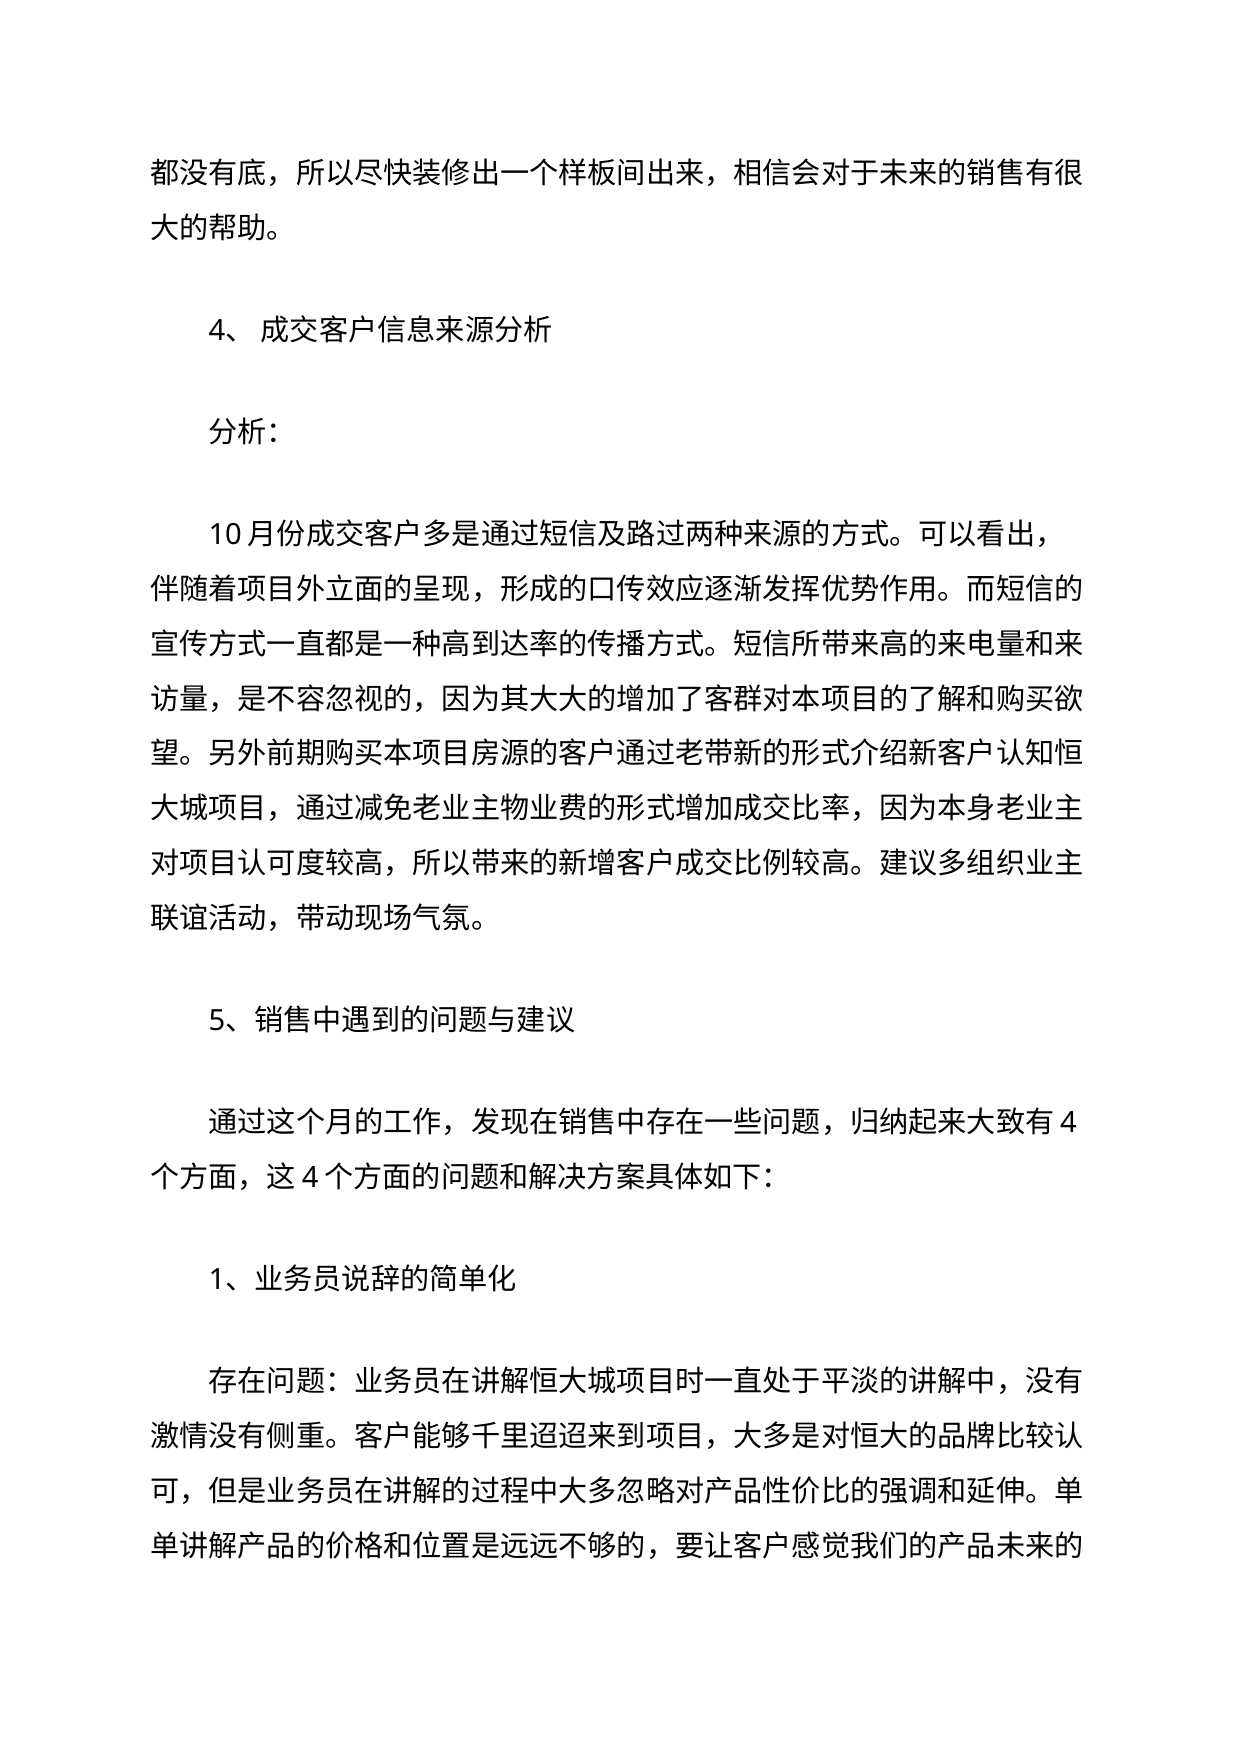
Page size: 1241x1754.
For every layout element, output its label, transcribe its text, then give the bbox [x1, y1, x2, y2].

text 10月份成交客户多是通过短信及路过两种来源的方式。可以看出，伴随着项目外立面的呈现，形成的口传效应逐渐发挥优势作用。而短信的宣传方式一直都是一种高到达率的传播方式。短信所带来高的来电量和来访量，是不容忽视的，因为其大大的增加了客群对本项目的了解和购买欲望。另外前期购买本项目房源的客户通过老带新的形式介绍新客户认知恒大城项目，通过减免老业主物业费的形式增加成交比率，因为本身老业主对项目认可度较高，所以带来的新增客户成交比例较高。建议多组织业主联谊活动，带动现场气氛。 [150, 510, 1090, 937]
text 通过这个月的工作，发现在销售中存在一些问题，归纳起来大致有4个方面，这4个方面的问题和解决方案具体如下： [150, 1098, 1090, 1196]
text 1、业务员说辞的简单化 [150, 1256, 1090, 1298]
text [150, 1357, 1090, 1564]
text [150, 150, 1090, 247]
text 5、销售中遇到的问题与建议 [150, 997, 1090, 1039]
text 4、 成交客户信息来源分析 [150, 307, 1090, 349]
text 分析： [150, 409, 1090, 451]
